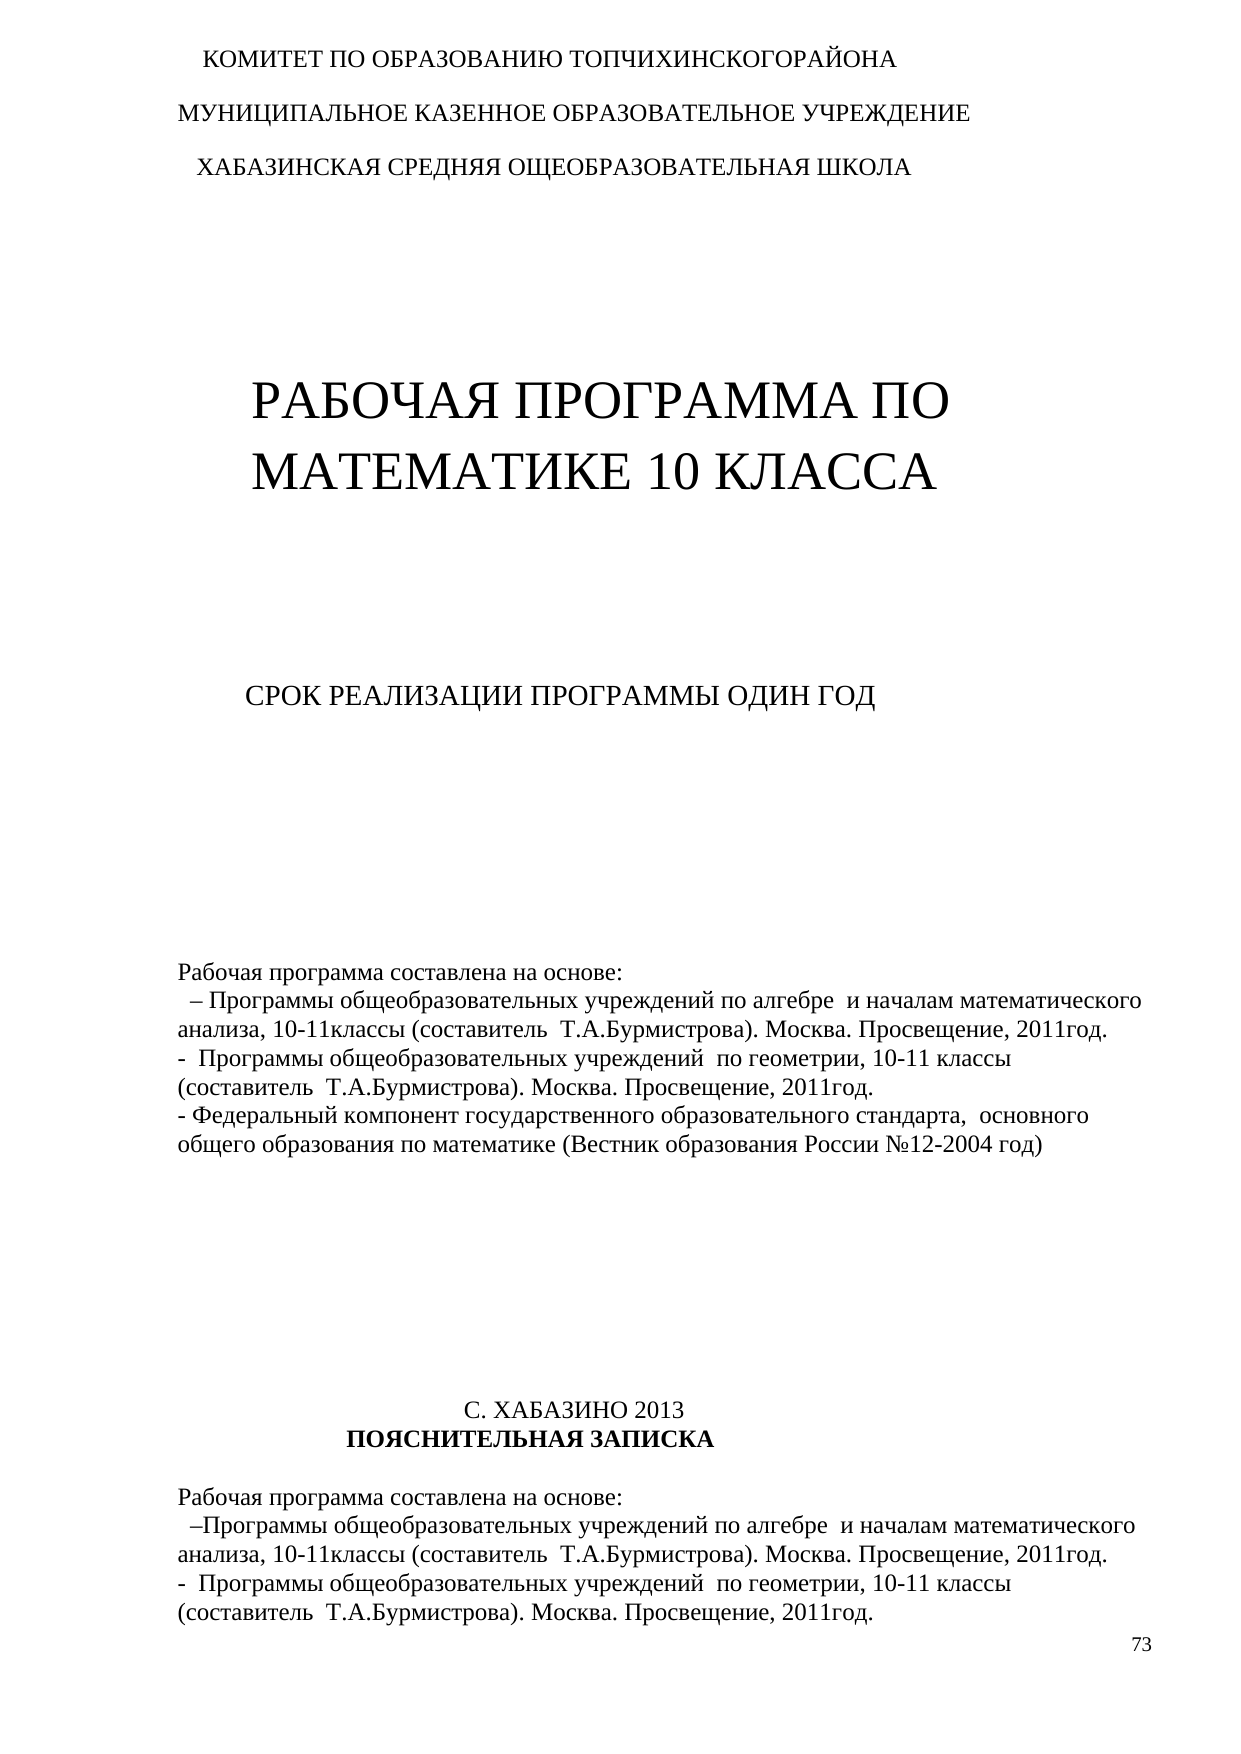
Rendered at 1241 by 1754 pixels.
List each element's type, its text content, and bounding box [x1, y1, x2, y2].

text ПОЯСНИТЕЛЬНАЯ ЗАПИСКА [177, 1424, 1152, 1453]
text ХАБАЗИНСКАЯ СРЕДНЯЯ ОЩЕОБРАЗОВАТЕЛЬНАЯ ШКОЛА [177, 152, 1152, 181]
text - Федеральный компонент государственного образовательного стандарта, основного общего образования по математике (Вестник образования России №12-2004 год) [177, 1101, 1152, 1158]
text КОМИТЕТ ПО ОБРАЗОВАНИЮ ТОПЧИХИНСКОГОРАЙОНА [177, 44, 1152, 73]
text Рабочая программа составлена на основе: [177, 957, 1152, 986]
text Рабочая программа составлена на основе: [177, 1482, 1152, 1510]
text - Программы общеобразовательных учреждений по геометрии, 10-11 классы (составитель Т.А.Бурмистрова). Москва. Просвещение, 2011год. [177, 1568, 1152, 1625]
text С. ХАБАЗИНО 2013 [177, 1395, 1152, 1424]
text РАБОЧАЯ ПРОГРАММА ПО МАТЕМАТИКЕ 10 КЛАССА [251, 367, 1152, 501]
text –Программы общеобразовательных учреждений по алгебре и началам математического анализа, 10-11классы (составитель Т.А.Бурмистрова). Москва. Просвещение, 2011год. [177, 1510, 1152, 1568]
text МУНИЦИПАЛЬНОЕ КАЗЕННОЕ ОБРАЗОВАТЕЛЬНОЕ УЧРЕЖДЕНИЕ [177, 98, 1152, 127]
text – Программы общеобразовательных учреждений по алгебре и началам математического анализа, 10-11классы (составитель Т.А.Бурмистрова). Москва. Просвещение, 2011год. [177, 986, 1152, 1043]
text СРОК РЕАЛИЗАЦИИ ПРОГРАММЫ ОДИН ГОД [177, 678, 1152, 711]
text - Программы общеобразовательных учреждений по геометрии, 10-11 классы (составитель Т.А.Бурмистрова). Москва. Просвещение, 2011год. [177, 1043, 1152, 1101]
